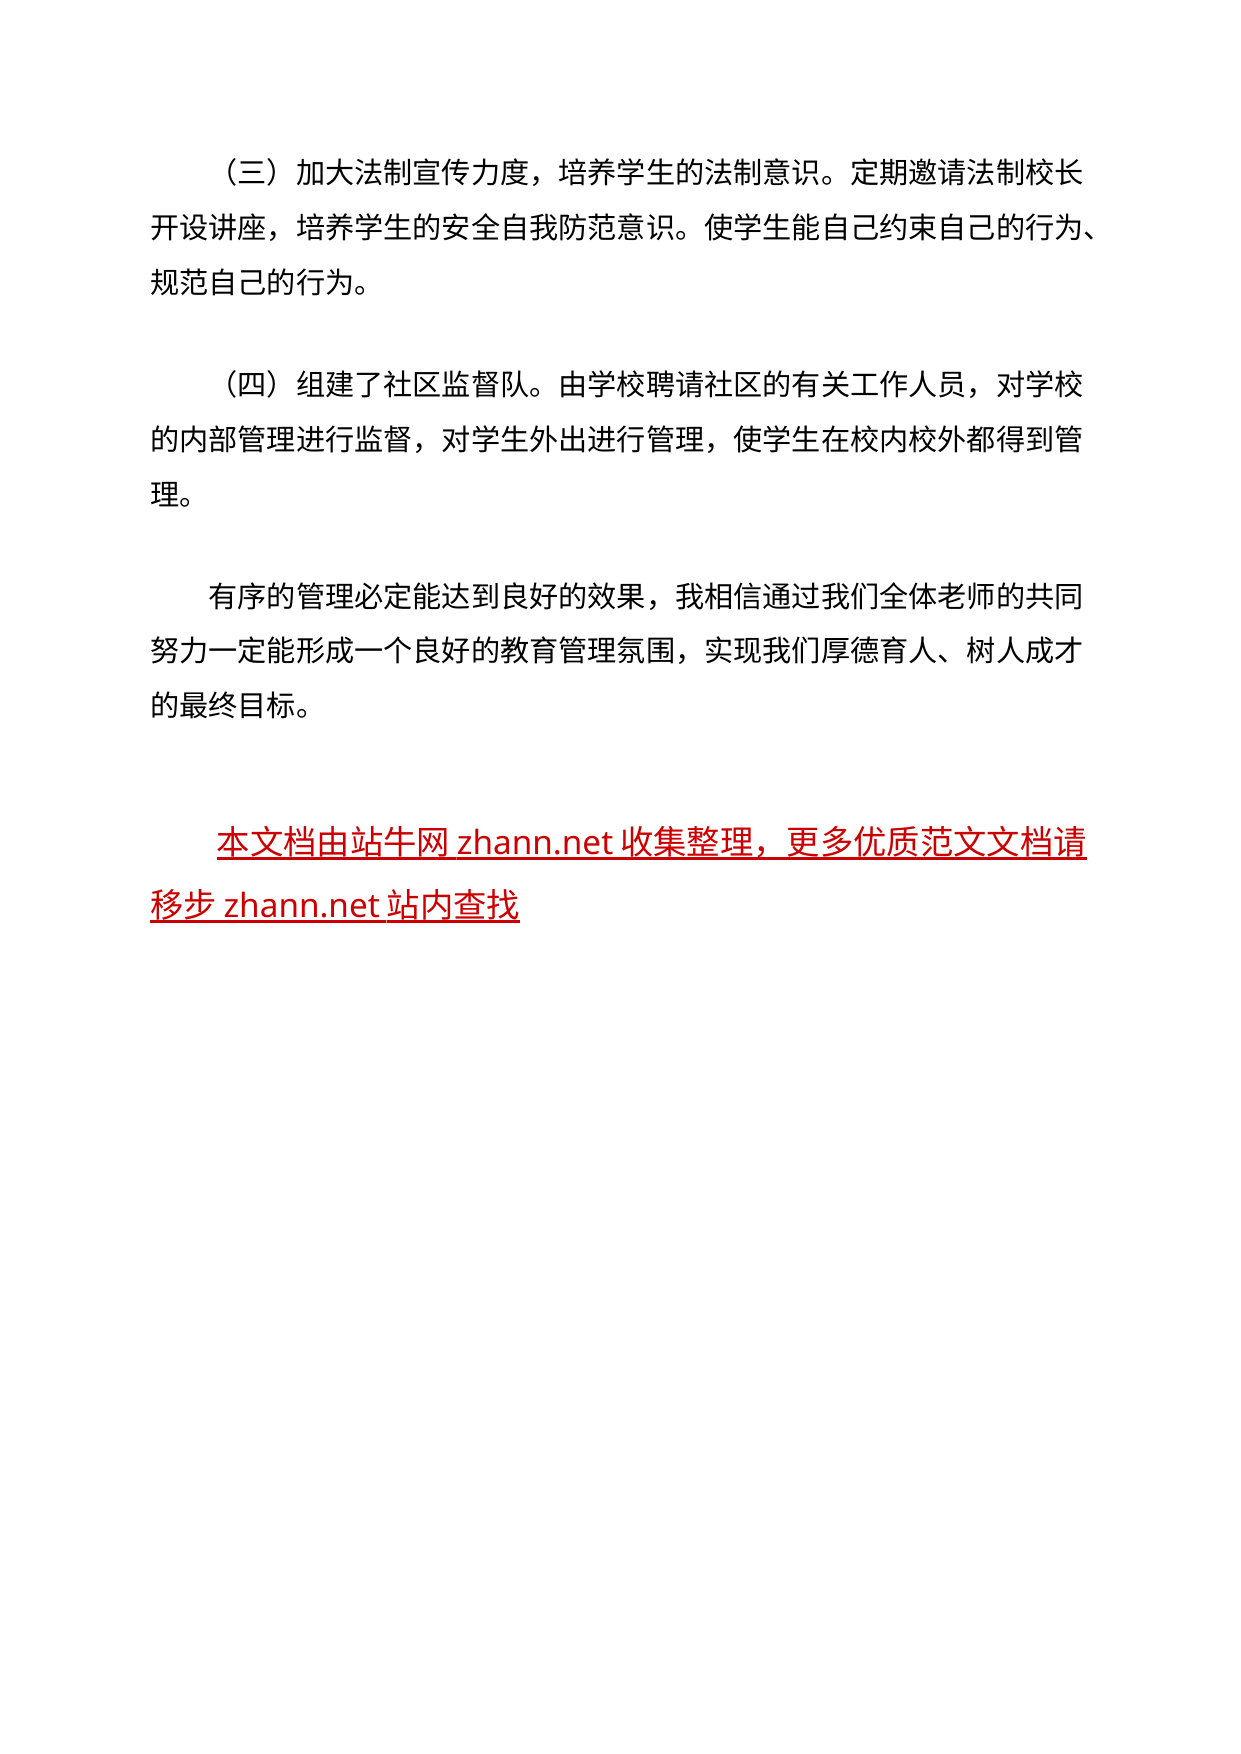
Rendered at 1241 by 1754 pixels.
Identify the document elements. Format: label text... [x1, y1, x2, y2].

text （三）加大法制宣传力度，培养学生的法制意识。定期邀请法制校长开设讲座，培养学生的安全自我防范意识。使学生能自己约束自己的行为、规范自己的行为。 [150, 150, 1090, 302]
text 本文档由站牛网zhann.net收集整理，更多优质范文文档请移步zhann.net站内查找 [150, 816, 1090, 927]
text 有序的管理必定能达到良好的效果，我相信通过我们全体老师的共同努力一定能形成一个良好的教育管理氛围，实现我们厚德育人、树人成才的最终目标。 [150, 573, 1090, 725]
text （四）组建了社区监督队。由学校聘请社区的有关工作人员，对学校的内部管理进行监督，对学生外出进行管理，使学生在校内校外都得到管理。 [150, 362, 1090, 514]
